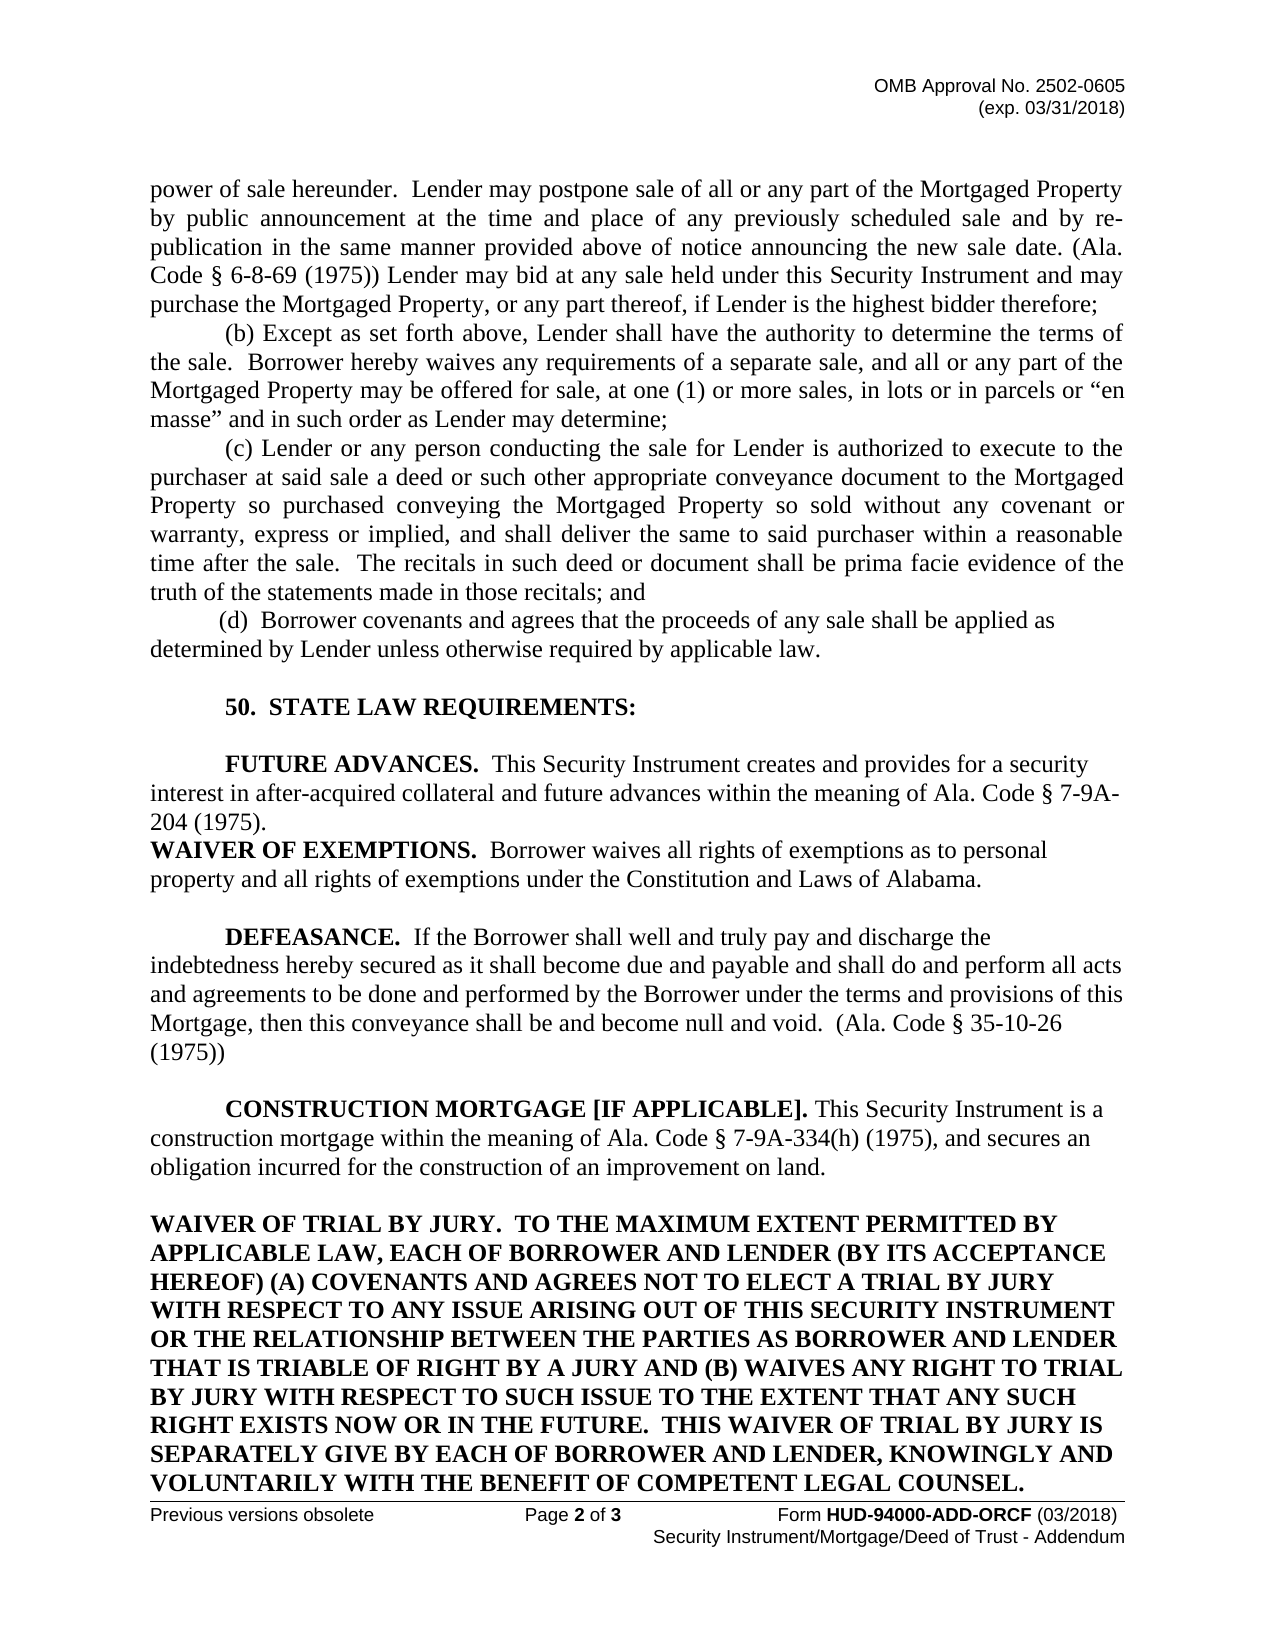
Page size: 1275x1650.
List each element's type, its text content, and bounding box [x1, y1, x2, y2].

text (b) Except as set forth above, Lender shall have the authority to determine the terms of the sale. Borrower hereby waives any requirements of a separate sale, and all or any part of the Mortgaged Property may be offered for sale, at one (1) or more sales, in lots or in parcels or “en masse” and in such order as Lender may determine; [150, 318, 1125, 433]
text DEFEASANCE. If the Borrower shall well and truly pay and discharge the indebtedness hereby secured as it shall become due and payable and shall do and perform all acts and agreements to be done and performed by the Borrower under the terms and provisions of this Mortgage, then this conveyance shall be and become null and void. (Ala. Code § 35-10-26 (1975)) [150, 922, 1125, 1065]
text WAIVER OF EXEMPTIONS. Borrower waives all rights of exemptions as to personal property and all rights of exemptions under the Constitution and Laws of Alabama. [150, 835, 1125, 893]
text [150, 174, 1125, 318]
text FUTURE ADVANCES. This Security Instrument creates and provides for a security interest in after-acquired collateral and future advances within the meaning of Ala. Code § 7-9A-204 (1975). [150, 749, 1125, 835]
text CONSTRUCTION MORTGAGE [IF APPLICABLE]. This Security Instrument is a construction mortgage within the meaning of Ala. Code § 7-9A-334(h) (1975), and secures an obligation incurred for the construction of an improvement on land. [150, 1094, 1125, 1180]
text (c) Lender or any person conducting the sale for Lender is authorized to execute to the purchaser at said sale a deed or such other appropriate conveyance document to the Mortgaged Property so purchased conveying the Mortgaged Property so sold without any covenant or warranty, express or implied, and shall deliver the same to said purchaser within a reasonable time after the sale. The recitals in such deed or document shall be prima facie evidence of the truth of the statements made in those recitals; and [150, 433, 1125, 605]
text (d) Borrower covenants and agrees that the proceeds of any sale shall be applied as determined by Lender unless otherwise required by applicable law. [150, 605, 1125, 663]
text WAIVER OF TRIAL BY JURY. TO THE MAXIMUM EXTENT PERMITTED BY APPLICABLE LAW, EACH OF BORROWER AND LENDER (BY ITS ACCEPTANCE HEREOF) (A) COVENANTS AND AGREES NOT TO ELECT A TRIAL BY JURY WITH RESPECT TO ANY ISSUE ARISING OUT OF THIS SECURITY INSTRUMENT OR THE RELATIONSHIP BETWEEN THE PARTIES AS BORROWER AND LENDER THAT IS TRIABLE OF RIGHT BY A JURY AND (B) WAIVES ANY RIGHT TO TRIAL BY JURY WITH RESPECT TO SUCH ISSUE TO THE EXTENT THAT ANY SUCH RIGHT EXISTS NOW OR IN THE FUTURE. THIS WAIVER OF TRIAL BY JURY IS SEPARATELY GIVE BY EACH OF BORROWER AND LENDER, KNOWINGLY AND VOLUNTARILY WITH THE BENEFIT OF COMPETENT LEGAL COUNSEL. [150, 1209, 1125, 1497]
text 50. STATE LAW REQUIREMENTS: [150, 692, 1125, 720]
